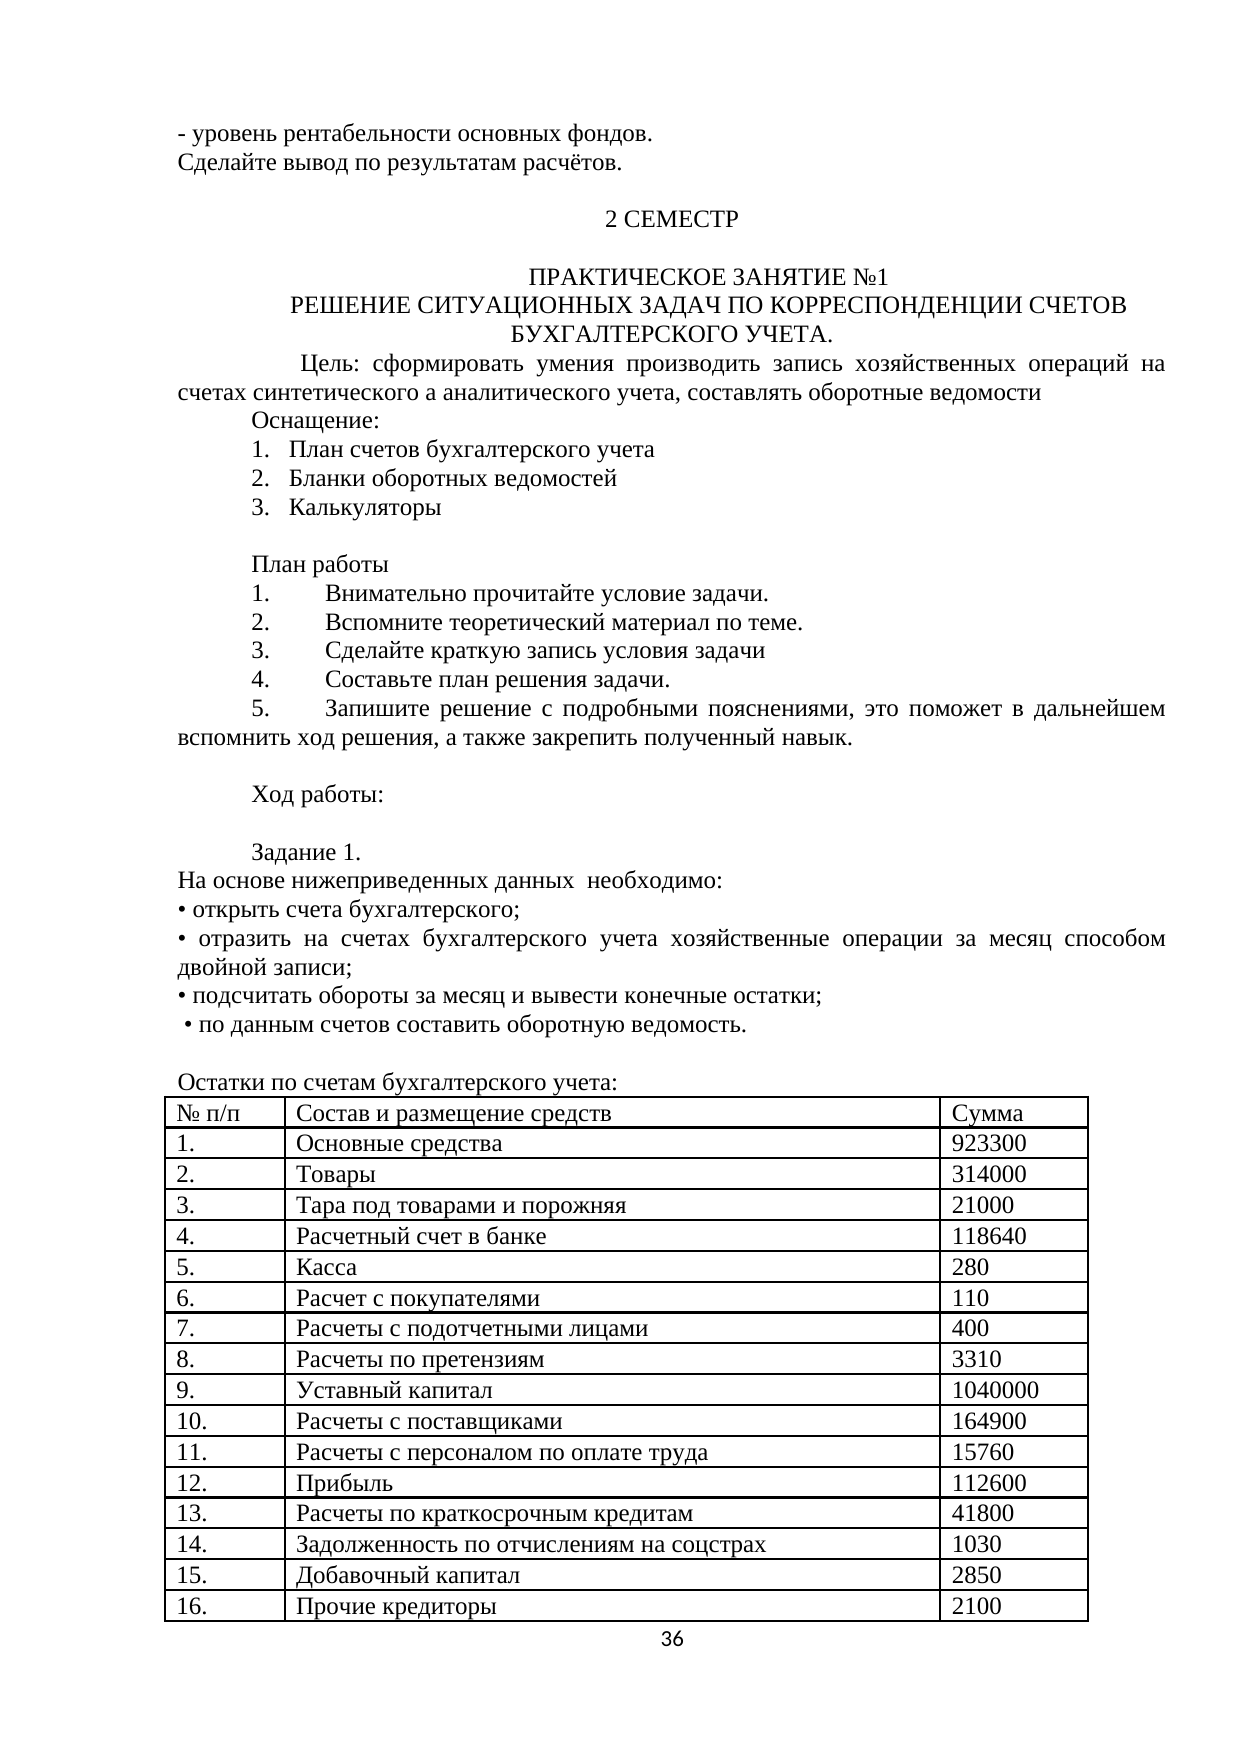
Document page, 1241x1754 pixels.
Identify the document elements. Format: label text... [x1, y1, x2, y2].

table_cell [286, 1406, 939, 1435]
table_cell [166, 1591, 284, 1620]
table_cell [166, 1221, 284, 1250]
list Внимательно прочитайте условие задачи. [177, 578, 1167, 607]
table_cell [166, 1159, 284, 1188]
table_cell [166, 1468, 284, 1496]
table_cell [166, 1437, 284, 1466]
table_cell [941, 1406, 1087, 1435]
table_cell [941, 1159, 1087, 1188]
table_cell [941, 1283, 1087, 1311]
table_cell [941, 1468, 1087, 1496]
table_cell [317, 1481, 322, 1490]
list Бланки оборотных ведомостей [251, 463, 1167, 492]
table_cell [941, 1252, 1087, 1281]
text Остатки по счетам бухгалтерского учета: [177, 1067, 1167, 1096]
text ПРАКТИЧЕСКОЕ ЗАНЯТИЕ №1 [177, 262, 1167, 291]
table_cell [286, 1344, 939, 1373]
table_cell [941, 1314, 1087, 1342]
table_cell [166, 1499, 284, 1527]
text Задание 1. [177, 837, 1167, 866]
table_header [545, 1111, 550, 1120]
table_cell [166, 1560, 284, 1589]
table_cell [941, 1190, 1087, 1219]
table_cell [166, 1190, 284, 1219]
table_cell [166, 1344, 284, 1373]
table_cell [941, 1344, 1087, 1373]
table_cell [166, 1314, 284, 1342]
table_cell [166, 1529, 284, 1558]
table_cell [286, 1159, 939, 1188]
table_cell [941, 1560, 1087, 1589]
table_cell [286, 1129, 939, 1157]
text • открыть счета бухгалтерского; [177, 894, 1167, 923]
text Цель: сформировать умения производить запись хозяйственных операций на счетах синтетического а аналитического учета, составлять оборотные ведомости [177, 348, 1167, 406]
text План работы [177, 549, 1167, 578]
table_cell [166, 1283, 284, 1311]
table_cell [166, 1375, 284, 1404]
list Вспомните теоретический материал по теме. [177, 607, 1167, 636]
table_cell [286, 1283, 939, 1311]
text • подсчитать обороты за месяц и вывести конечные остатки; [177, 981, 1167, 1009]
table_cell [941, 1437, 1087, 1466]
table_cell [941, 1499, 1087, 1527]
list План счетов бухгалтерского учета [251, 434, 1167, 463]
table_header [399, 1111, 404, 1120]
text • отразить на счетах бухгалтерского учета хозяйственные операции за месяц способом двойной записи; [177, 923, 1167, 981]
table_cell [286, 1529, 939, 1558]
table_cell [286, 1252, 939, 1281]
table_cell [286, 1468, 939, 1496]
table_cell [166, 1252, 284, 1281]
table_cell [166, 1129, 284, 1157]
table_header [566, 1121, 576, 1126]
text На основе нижеприведенных данных необходимо: [177, 866, 1167, 894]
text РЕШЕНИЕ СИТУАЦИОННЫХ ЗАДАЧ ПО КОРРЕСПОНДЕНЦИИ СЧЕТОВ БУХГАЛТЕРСКОГО УЧЕТА. [177, 291, 1167, 348]
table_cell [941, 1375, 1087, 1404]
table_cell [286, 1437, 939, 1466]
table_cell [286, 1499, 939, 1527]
text Сделайте вывод по результатам расчётов. [177, 147, 1167, 176]
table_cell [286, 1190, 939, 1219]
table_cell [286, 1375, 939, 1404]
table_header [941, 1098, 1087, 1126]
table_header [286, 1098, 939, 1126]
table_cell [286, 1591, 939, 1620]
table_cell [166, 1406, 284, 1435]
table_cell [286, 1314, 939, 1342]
text - уровень рентабельности основных фондов. [177, 118, 1167, 147]
list Калькуляторы [251, 492, 1167, 521]
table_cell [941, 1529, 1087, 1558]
list Запишите решение с подробными пояснениями, это поможет в дальнейшем вспомнить ход решения, а также закрепить полученный навык. [177, 693, 1167, 751]
text • по данным счетов составить оборотную ведомость. [177, 1009, 1167, 1038]
text Оснащение: [177, 406, 1167, 434]
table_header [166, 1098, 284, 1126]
list Сделайте краткую запись условия задачи [177, 636, 1167, 664]
list Составьте план решения задачи. [177, 664, 1167, 693]
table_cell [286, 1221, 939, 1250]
text Ход работы: [177, 779, 1167, 808]
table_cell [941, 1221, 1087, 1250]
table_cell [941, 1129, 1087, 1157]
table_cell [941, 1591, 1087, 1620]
text 2 СЕМЕСТР [177, 204, 1167, 233]
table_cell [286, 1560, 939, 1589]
